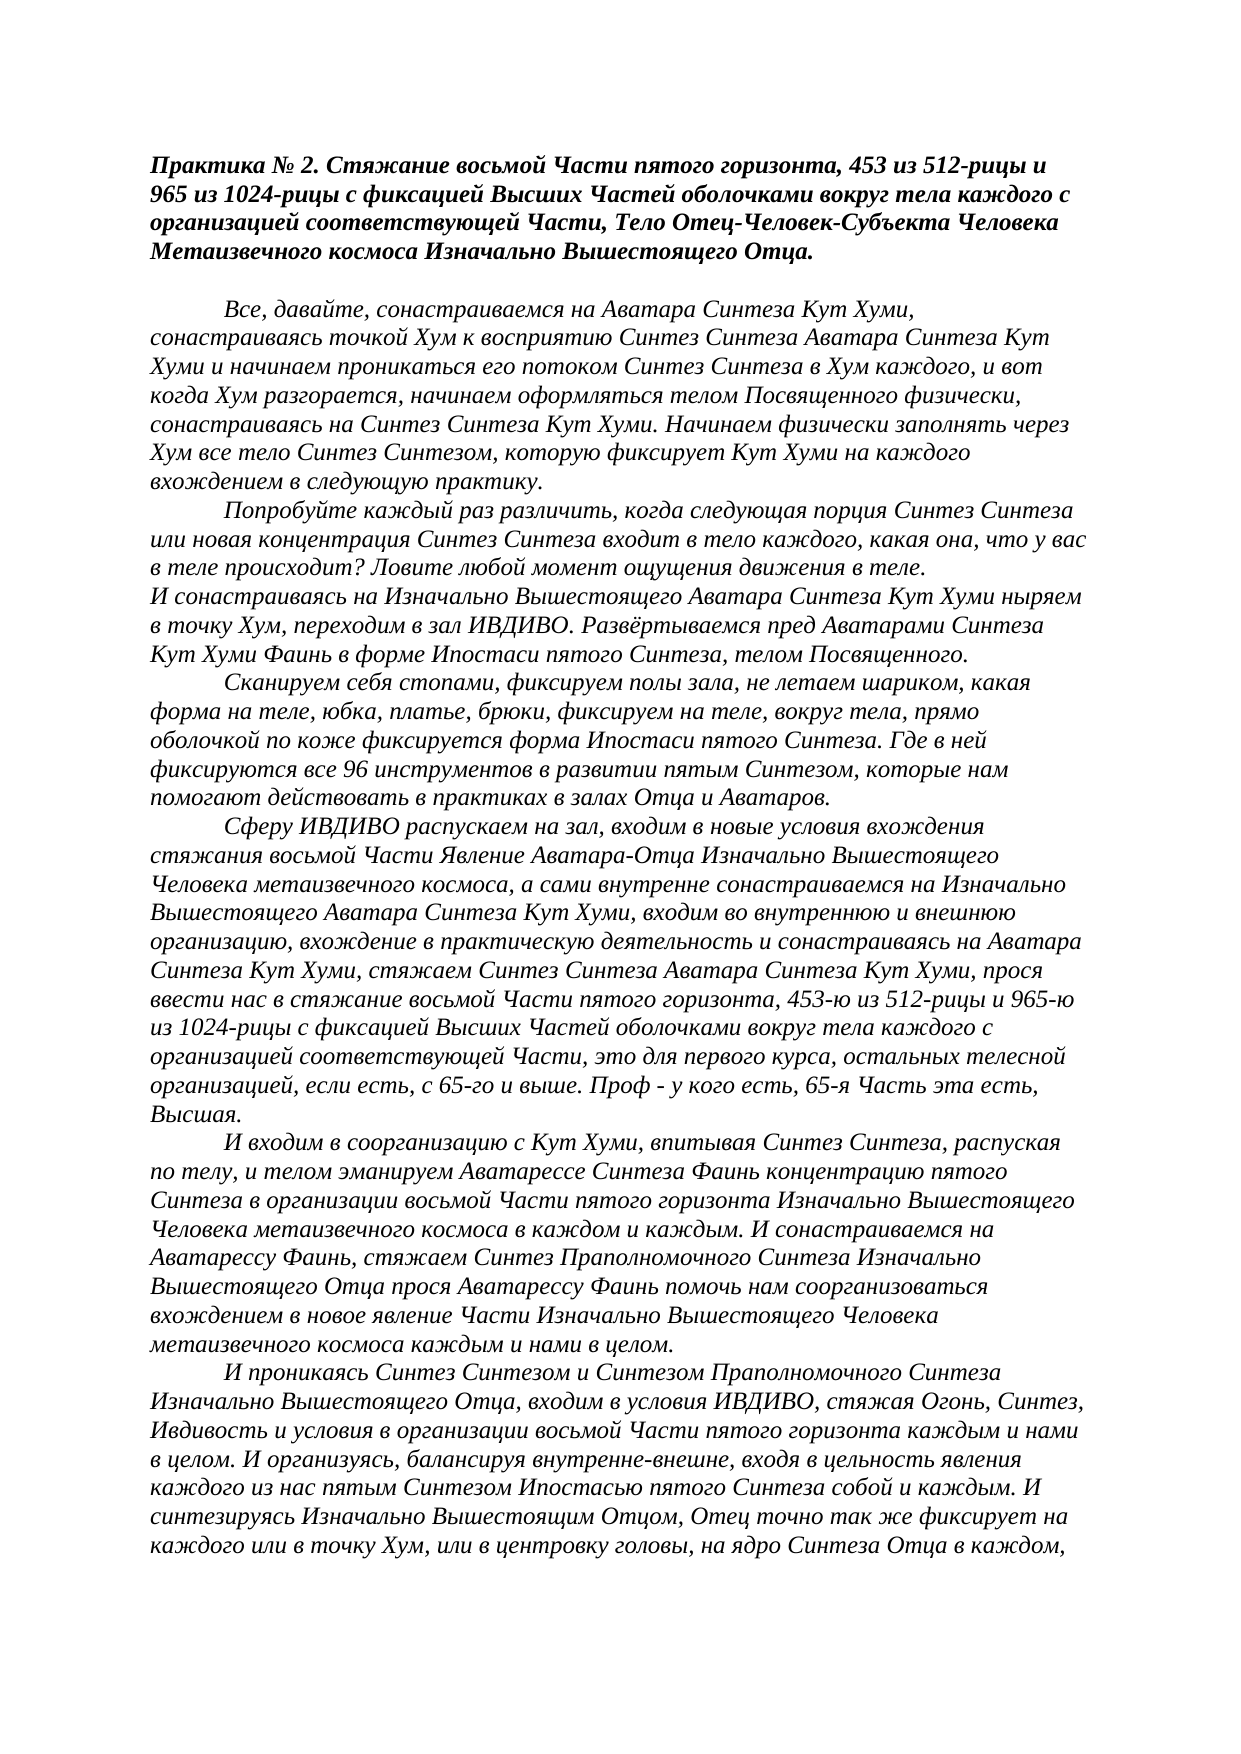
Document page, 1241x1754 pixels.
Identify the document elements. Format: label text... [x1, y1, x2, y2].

text И входим в соорганизацию с Кут Хуми, впитывая Синтез Синтеза, распуская по телу, и телом эманируем Аватарессе Синтеза Фаинь концентрацию пятого Синтеза в организации восьмой Части пятого горизонта Изначально Вышестоящего Человека метаизвечного космоса в каждом и каждым. И сонастраиваемся на Аватарессу Фаинь, стяжаем Синтез Праполномочного Синтеза Изначально Вышестоящего Отца прося Аватарессу Фаинь помочь нам соорганизоваться вхождением в новое явление Части Изначально Вышестоящего Человека метаизвечного космоса каждым и нами в целом. [150, 1127, 1090, 1357]
text И сонастраиваясь на Изначально Вышестоящего Аватара Синтеза Кут Хуми ныряем в точку Хум, переходим в зал ИВДИВО. Развёртываемся пред Аватарами Синтеза Кут Хуми Фаинь в форме Ипостаси пятого Синтеза, телом Посвященного. [150, 581, 1090, 667]
text Все, давайте, сонастраиваемся на Аватара Синтеза Кут Хуми, сонастраиваясь точкой Хум к восприятию Синтез Синтеза Аватара Синтеза Кут Хуми и начинаем проникаться его потоком Синтез Синтеза в Хум каждого, и вот когда Хум разгорается, начинаем оформляться телом Посвященного физически, сонастраиваясь на Синтез Синтеза Кут Хуми. Начинаем физически заполнять через Хум все тело Синтез Синтезом, которую фиксирует Кут Хуми на каждого вхождением в следующую практику. [150, 294, 1090, 495]
text Сканируем себя стопами, фиксируем полы зала, не летаем шариком, какая форма на теле, юбка, платье, брюки, фиксируем на теле, вокруг тела, прямо оболочкой по коже фиксируется форма Ипостаси пятого Синтеза. Где в ней фиксируются все 96 инструментов в развитии пятым Синтезом, которые нам помогают действовать в практиках в залах Отца и Аватаров. [150, 667, 1090, 811]
text Практика № 2. Стяжание восьмой Части пятого горизонта, 453 из 512-рицы и 965 из 1024-рицы с фиксацией Высших Частей оболочками вокруг тела каждого с организацией соответствующей Части, Тело Отец-Человек-Субъекта Человека Метаизвечного космоса Изначально Вышестоящего Отца. [150, 150, 1090, 265]
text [150, 1357, 1090, 1559]
text Сферу ИВДИВО распускаем на зал, входим в новые условия вхождения стяжания восьмой Части Явление Аватара-Отца Изначально Вышестоящего Человека метаизвечного космоса, а сами внутренне сонастраиваемся на Изначально Вышестоящего Аватара Синтеза Кут Хуми, входим во внутреннюю и внешнюю организацию, вхождение в практическую деятельность и сонастраиваясь на Аватара Синтеза Кут Хуми, стяжаем Синтез Синтеза Аватара Синтеза Кут Хуми, прося ввести нас в стяжание восьмой Части пятого горизонта, 453-ю из 512-рицы и 965-ю из 1024-рицы с фиксацией Высших Частей оболочками вокруг тела каждого с организацией соответствующей Части, это для первого курса, остальных телесной организацией, если есть, с 65-го и выше. Проф - у кого есть, 65-я Часть эта есть, Высшая. [150, 811, 1090, 1127]
text Попробуйте каждый раз различить, когда следующая порция Синтез Синтеза или новая концентрация Синтез Синтеза входит в тело каждого, какая она, что у вас в теле происходит? Ловите любой момент ощущения движения в теле. [150, 495, 1090, 581]
